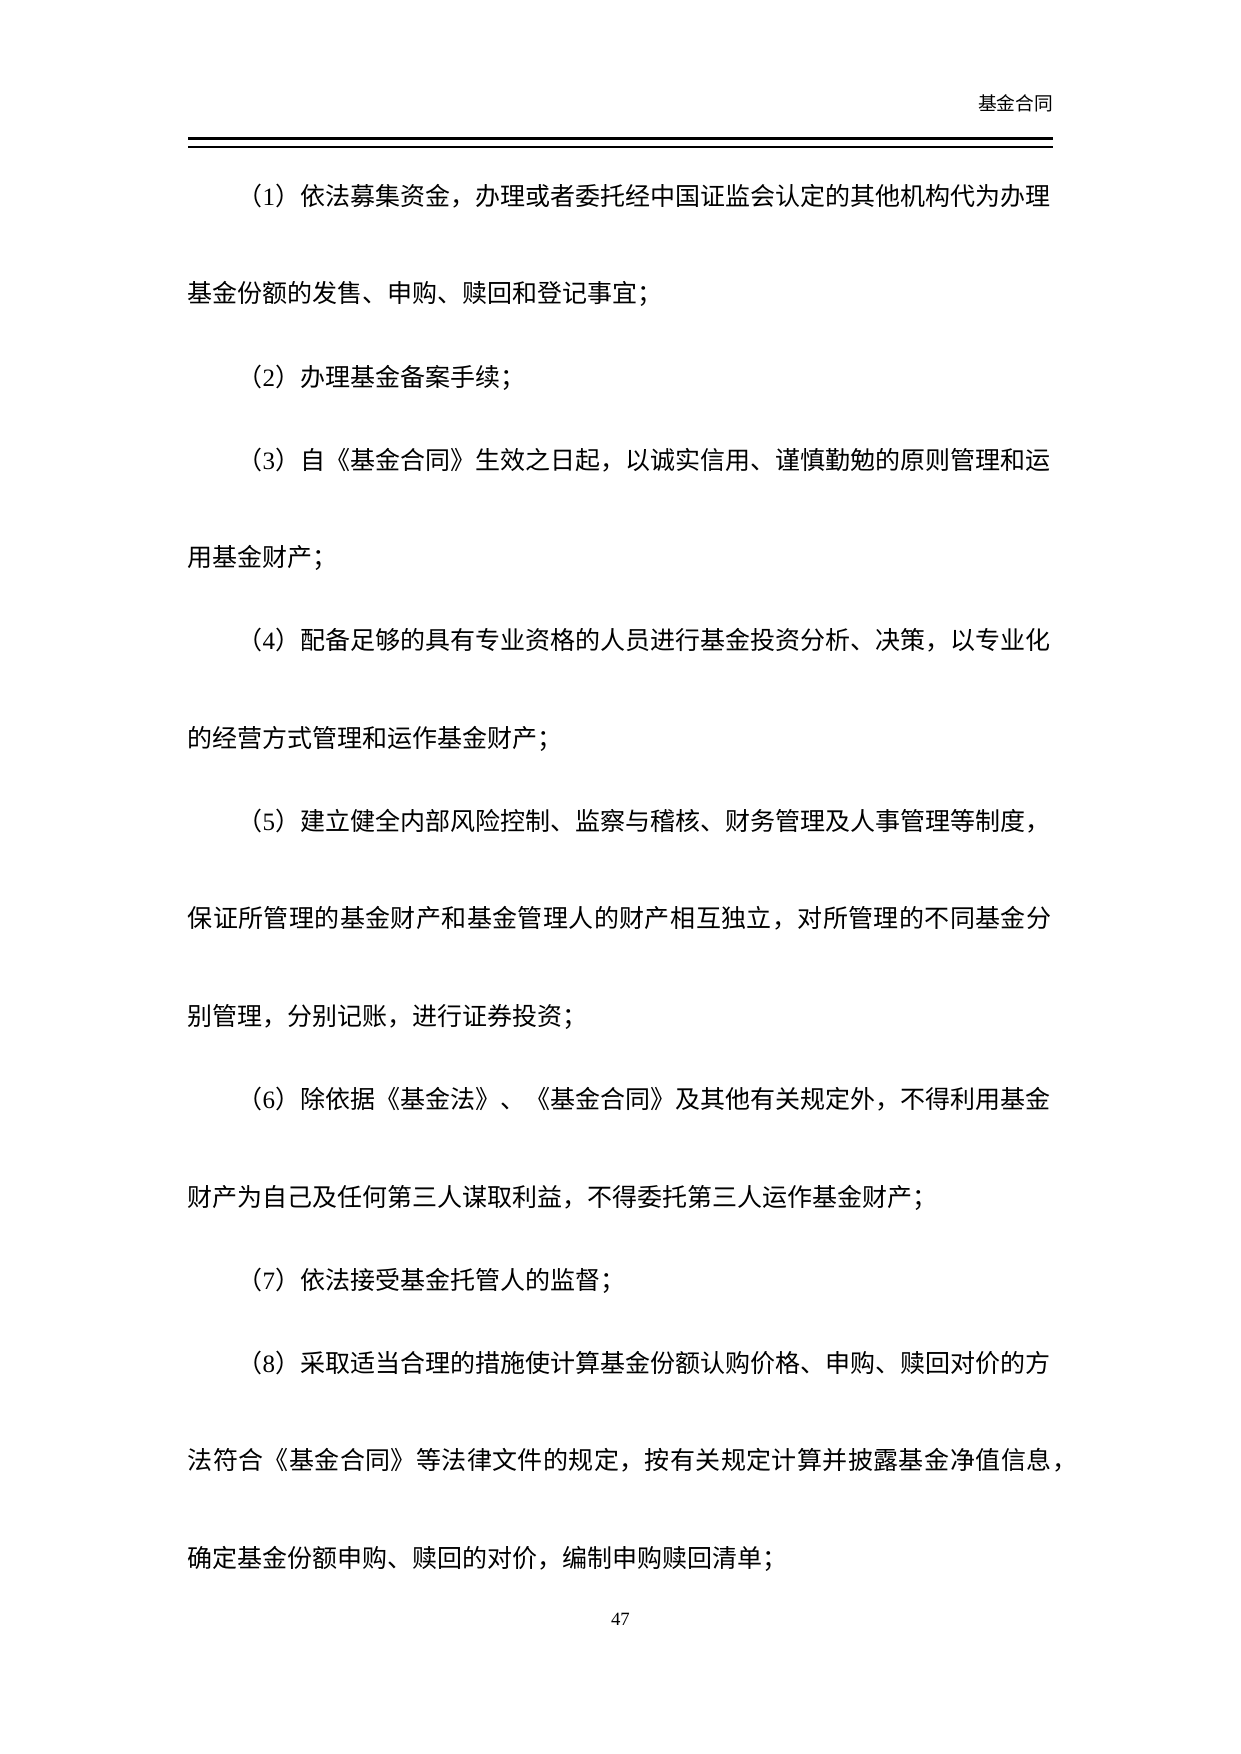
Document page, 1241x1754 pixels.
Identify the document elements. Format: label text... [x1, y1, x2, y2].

text （5）建立健全内部风险控制、监察与稽核、财务管理及人事管理等制度，保证所管理的基金财产和基金管理人的财产相互独立，对所管理的不同基金分别管理，分别记账，进行证券投资； [187, 787, 1053, 1047]
text （8）采取适当合理的措施使计算基金份额认购价格、申购、赎回对价的方法符合《基金合同》等法律文件的规定，按有关规定计算并披露基金净值信息，确定基金份额申购、赎回的对价，编制申购赎回清单； [187, 1329, 1053, 1589]
text （3）自《基金合同》生效之日起，以诚实信用、谨慎勤勉的原则管理和运用基金财产； [187, 426, 1053, 588]
text （2）办理基金备案手续； [187, 343, 1053, 408]
text （4）配备足够的具有专业资格的人员进行基金投资分析、决策，以专业化的经营方式管理和运作基金财产； [187, 606, 1053, 769]
text （7）依法接受基金托管人的监督； [187, 1246, 1053, 1311]
text （6）除依据《基金法》、《基金合同》及其他有关规定外，不得利用基金财产为自己及任何第三人谋取利益，不得委托第三人运作基金财产； [187, 1065, 1053, 1228]
text （1）依法募集资金，办理或者委托经中国证监会认定的其他机构代为办理基金份额的发售、申购、赎回和登记事宜； [187, 162, 1053, 324]
